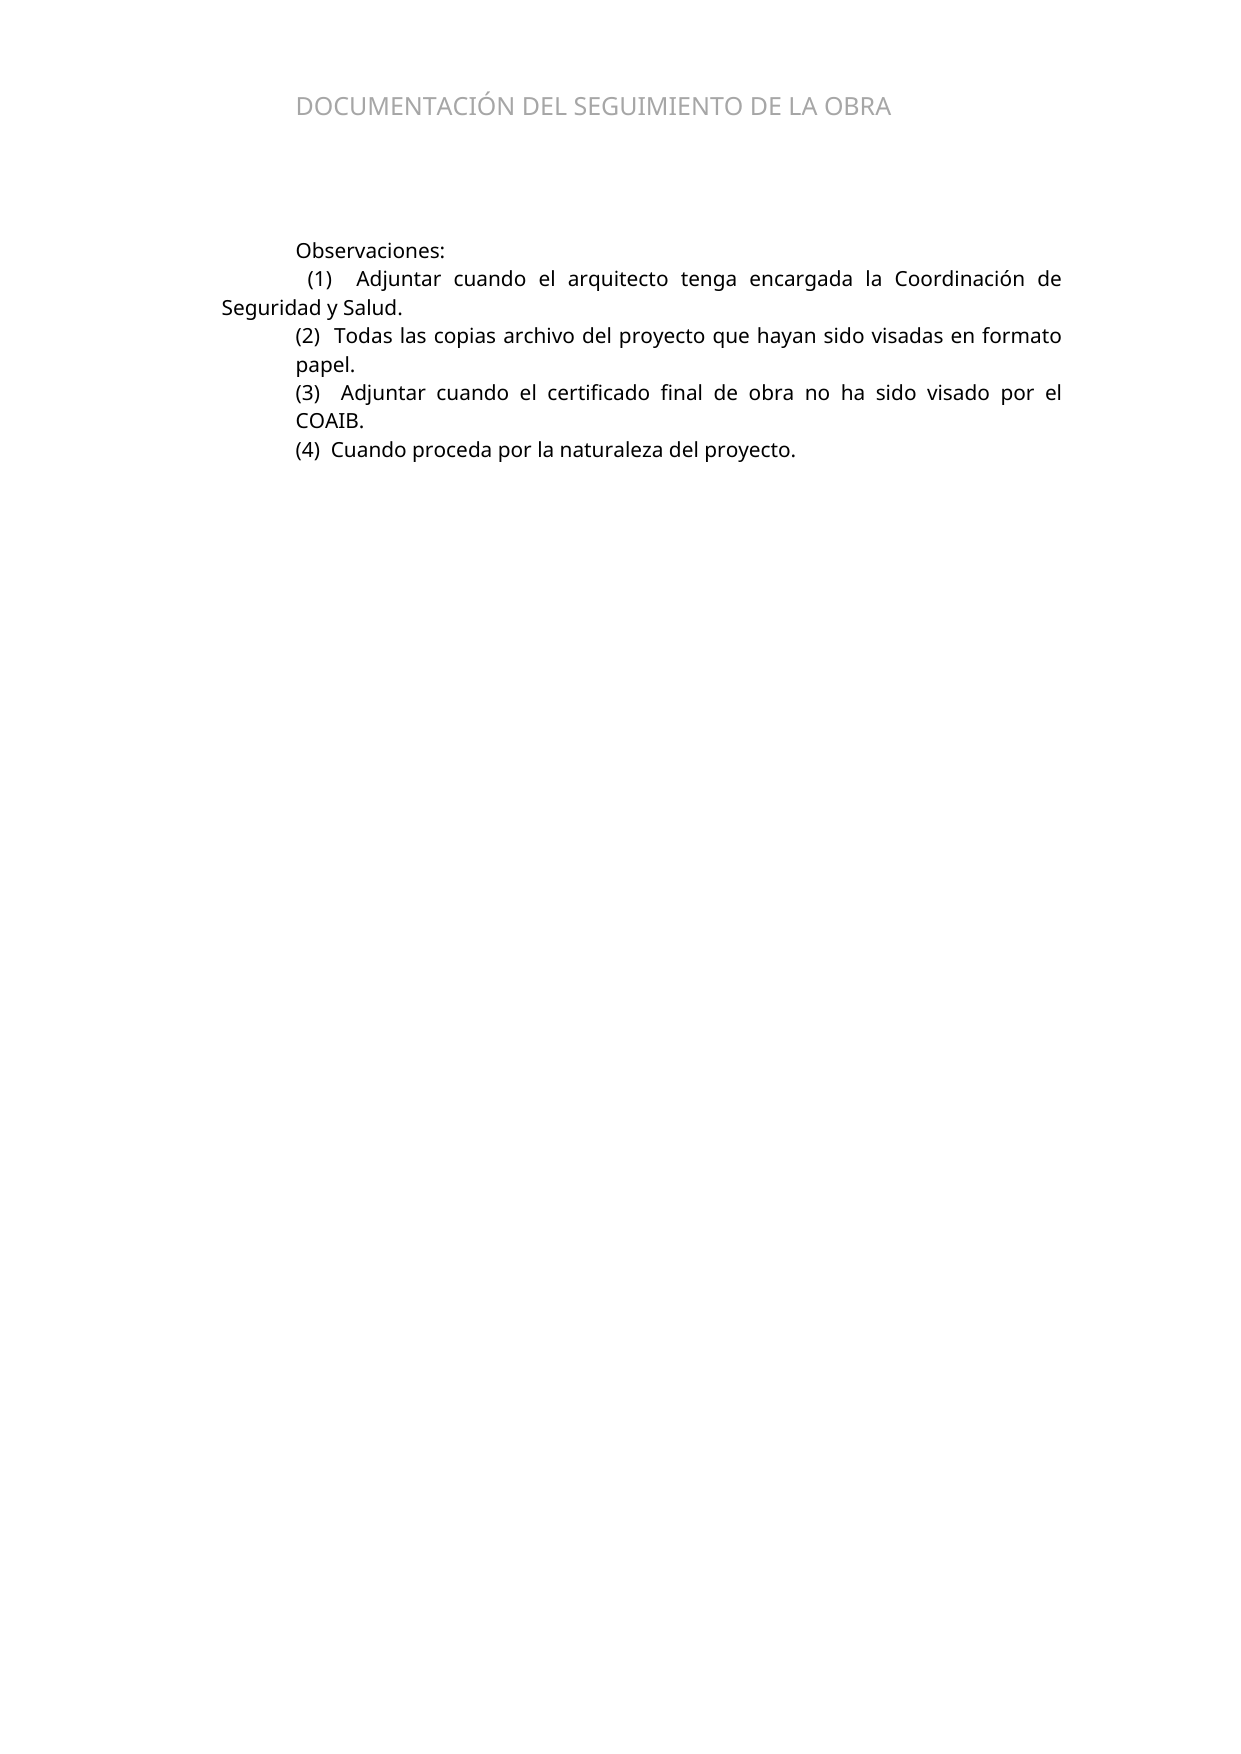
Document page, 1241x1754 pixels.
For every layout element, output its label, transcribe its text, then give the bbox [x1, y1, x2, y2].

text (4) Cuando proceda por la naturaleza del proyecto. [295, 435, 1063, 463]
text (2) Todas las copias archivo del proyecto que hayan sido visadas en formato papel. [295, 321, 1063, 378]
text Observaciones: [295, 236, 1063, 264]
text (1) Adjuntar cuando el arquitecto tenga encargada la Coordinación de Seguridad y Salud. [221, 264, 1063, 321]
text (3) Adjuntar cuando el certificado final de obra no ha sido visado por el COAIB. [295, 378, 1063, 435]
